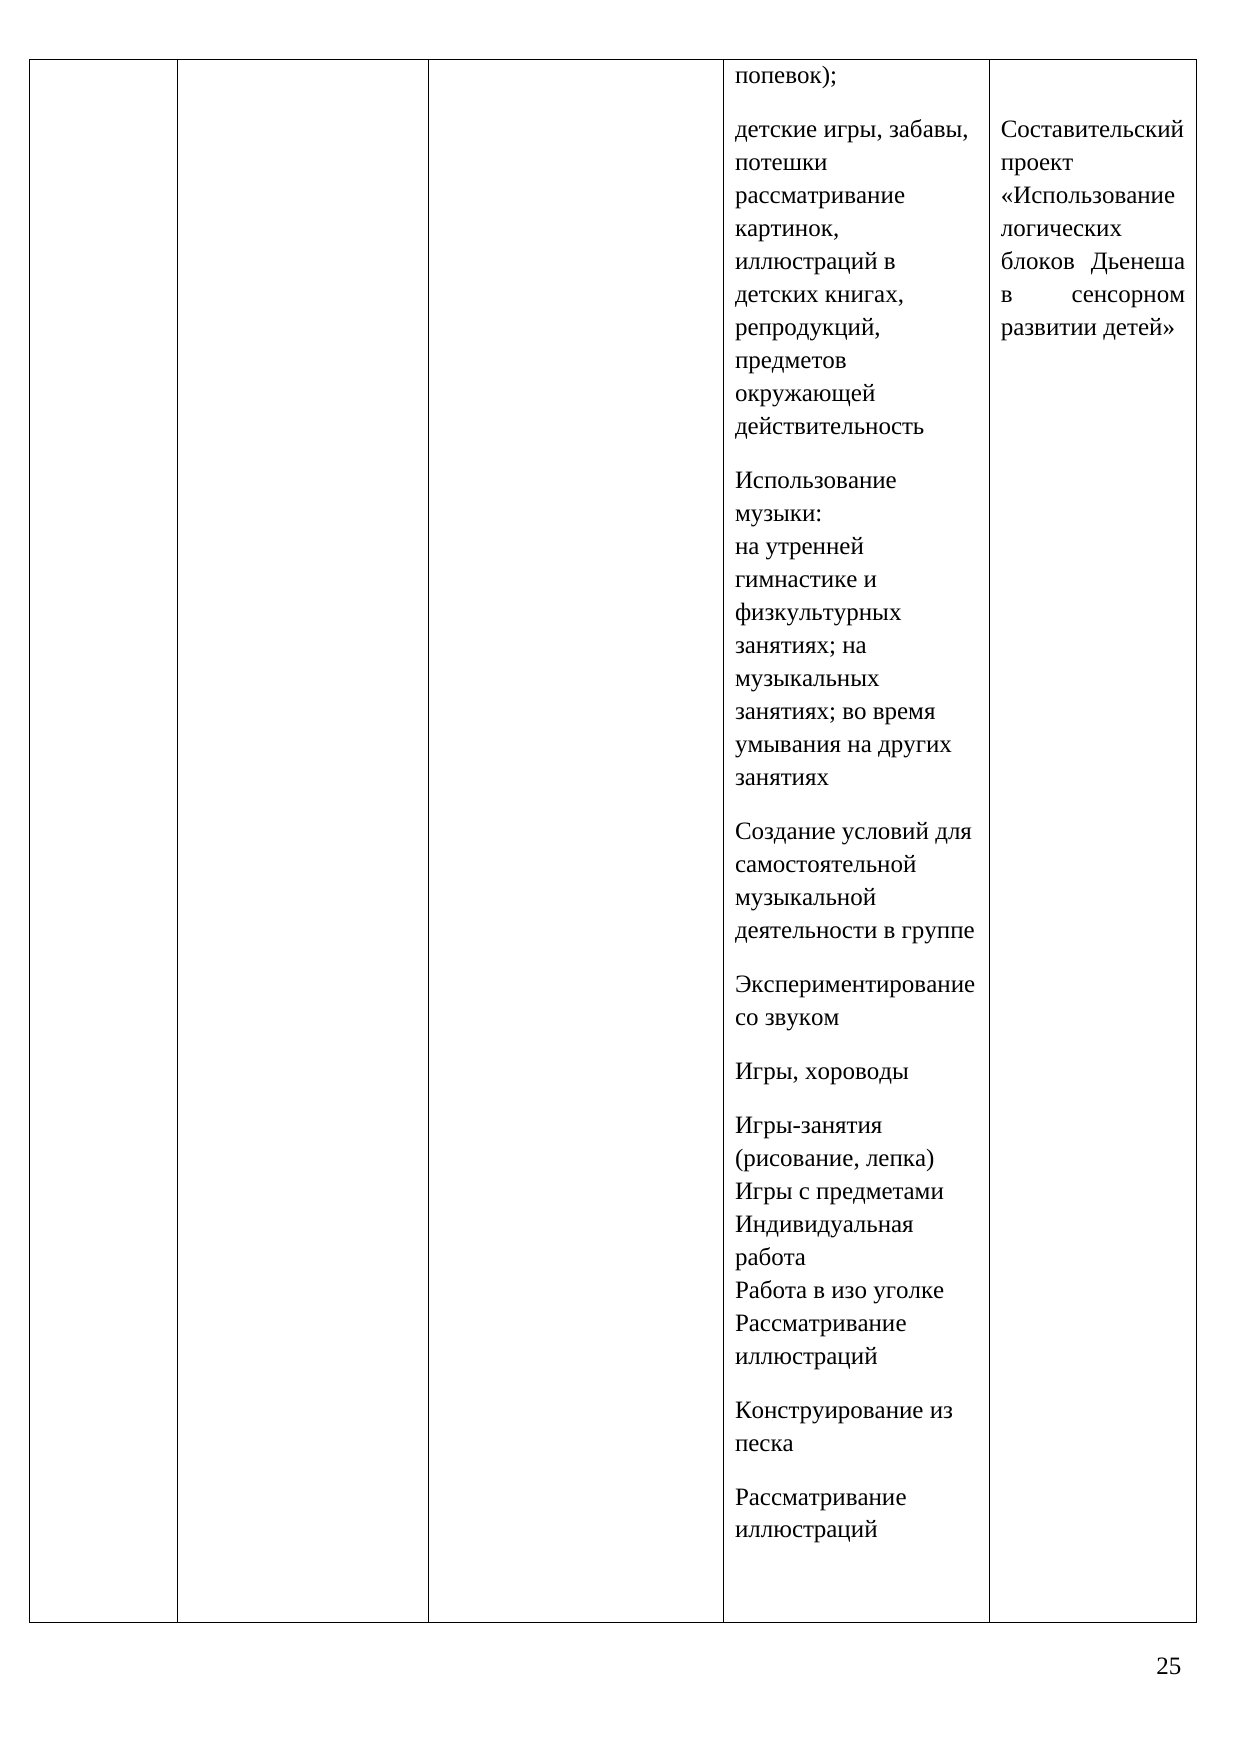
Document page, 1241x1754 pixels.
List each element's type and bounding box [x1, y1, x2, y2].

table_cell [178, 60, 428, 1622]
table_cell [990, 60, 1196, 1622]
table_cell [429, 60, 723, 1622]
table_cell [724, 60, 989, 1622]
